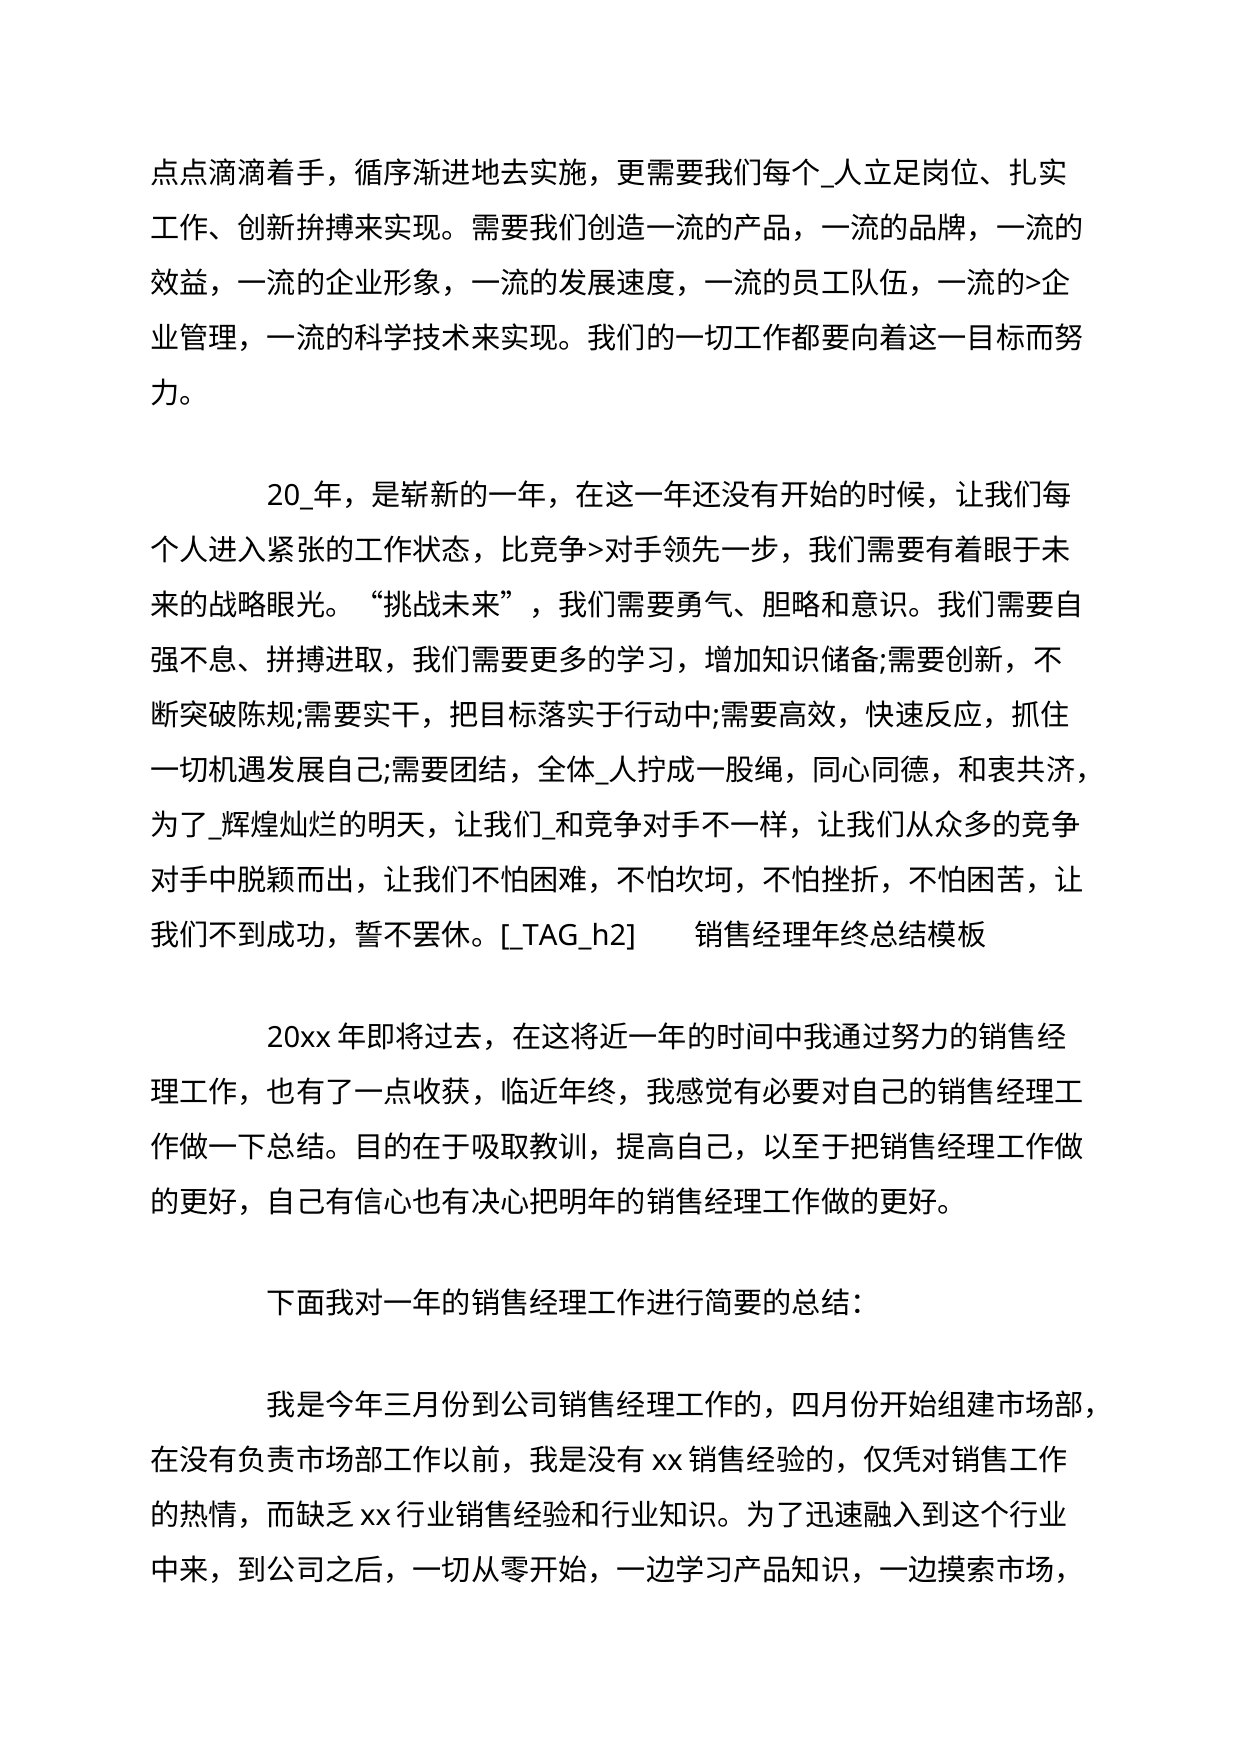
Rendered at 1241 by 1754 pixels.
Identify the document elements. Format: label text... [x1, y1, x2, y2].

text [150, 1382, 1090, 1589]
text 20xx年即将过去，在这将近一年的时间中我通过努力的销售经理工作，也有了一点收获，临近年终，我感觉有必要对自己的销售经理工作做一下总结。目的在于吸取教训，提高自己，以至于把销售经理工作做的更好，自己有信心也有决心把明年的销售经理工作做的更好。 [150, 1013, 1090, 1220]
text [150, 150, 1090, 412]
text 20_年，是崭新的一年，在这一年还没有开始的时候，让我们每个人进入紧张的工作状态，比竞争>对手领先一步，我们需要有着眼于未来的战略眼光。“挑战未来”，我们需要勇气、胆略和意识。我们需要自强不息、拼搏进取，我们需要更多的学习，增加知识储备;需要创新，不断突破陈规;需要实干，把目标落实于行动中;需要高效，快速反应，抓住一切机遇发展自己;需要团结，全体_人拧成一股绳，同心同德，和衷共济，为了_辉煌灿烂的明天，让我们_和竞争对手不一样，让我们从众多的竞争对手中脱颖而出，让我们不怕困难，不怕坎坷，不怕挫折，不怕困苦，让我们不到成功，誓不罢休。[_TAG_h2] 销售经理年终总结模板 [150, 472, 1090, 954]
text 下面我对一年的销售经理工作进行简要的总结： [150, 1280, 1090, 1322]
